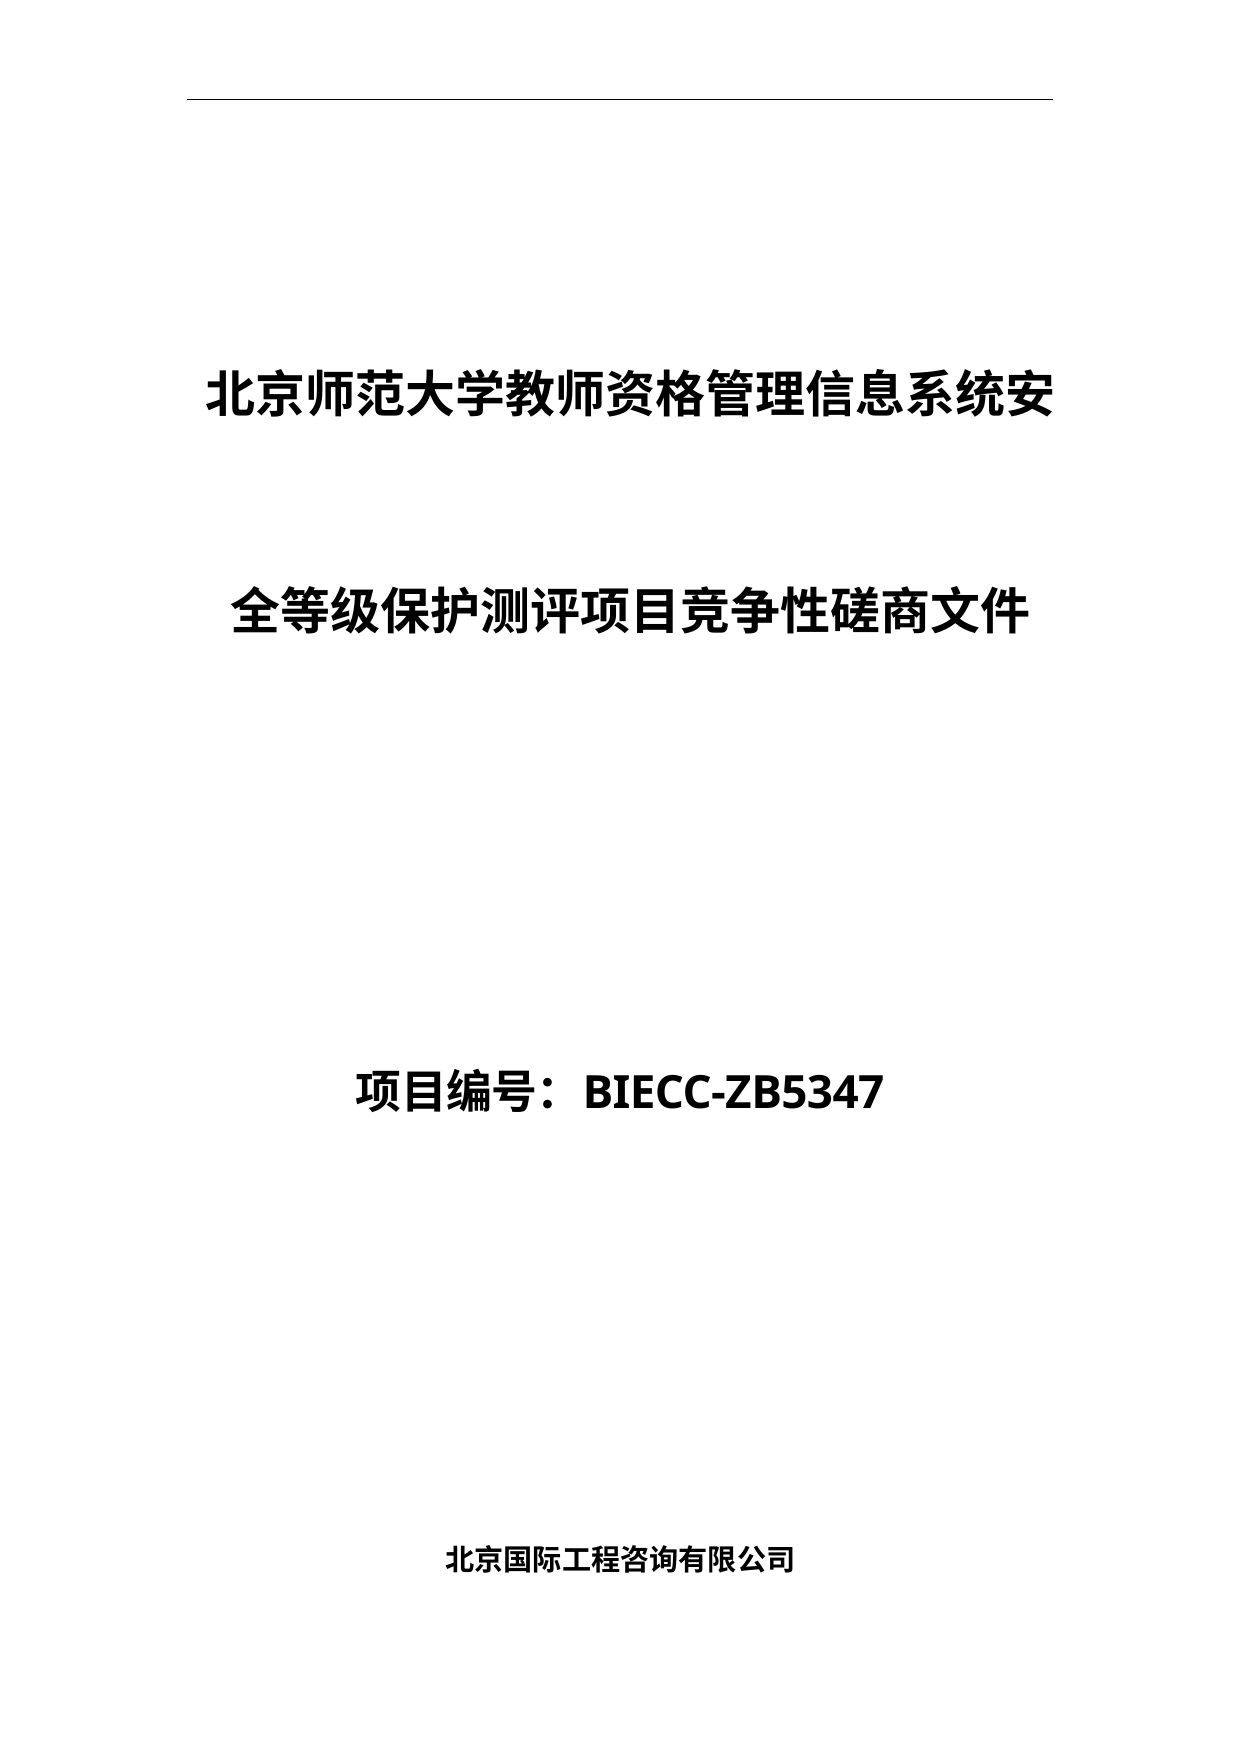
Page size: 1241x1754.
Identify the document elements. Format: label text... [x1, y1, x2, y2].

text 北京国际工程咨询有限公司 [187, 1536, 1053, 1578]
text 北京师范大学教师资格管理信息系统安全等级保护测评项目竞争性磋商文件 [187, 354, 1073, 644]
text 项目编号：BIECC-ZB5347 [187, 1056, 1053, 1122]
